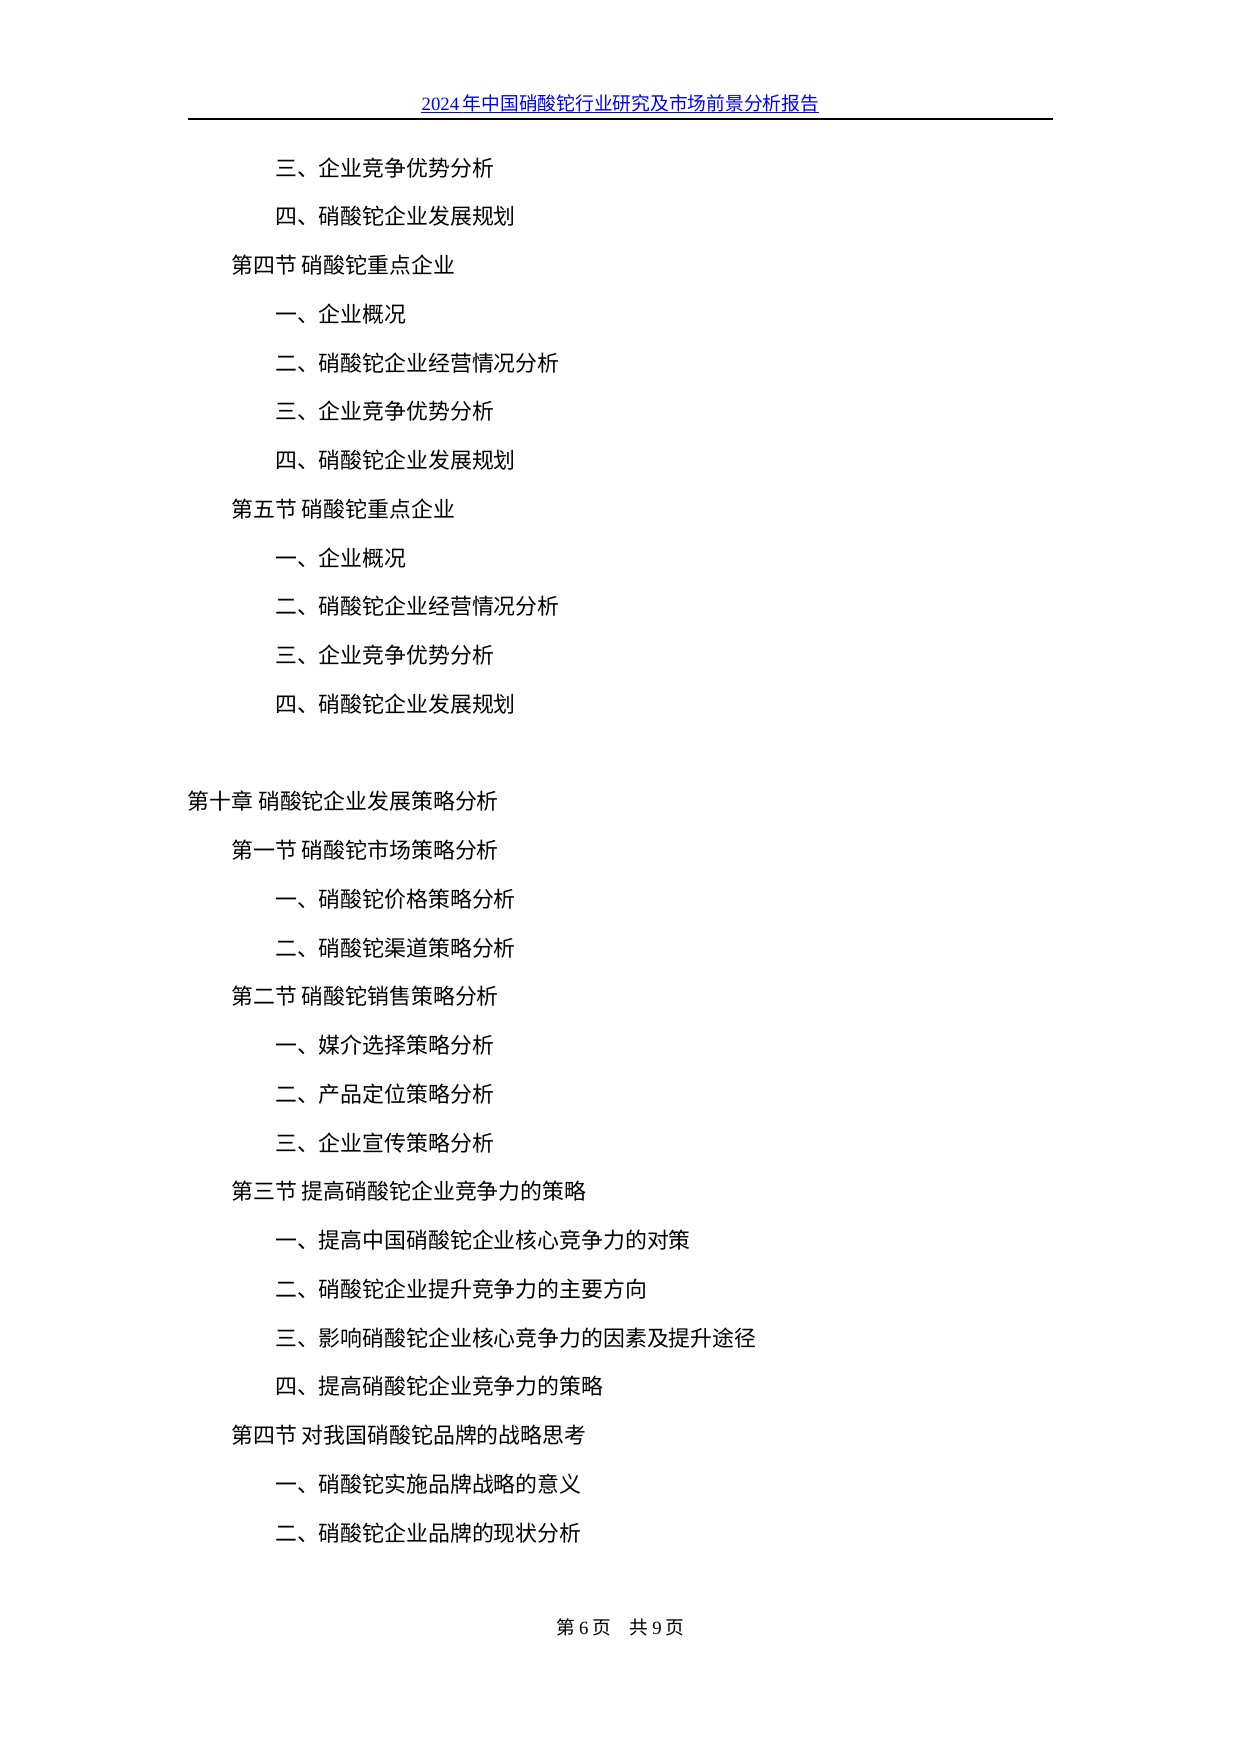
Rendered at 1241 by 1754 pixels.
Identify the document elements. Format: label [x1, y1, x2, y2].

text [187, 150, 1053, 1548]
